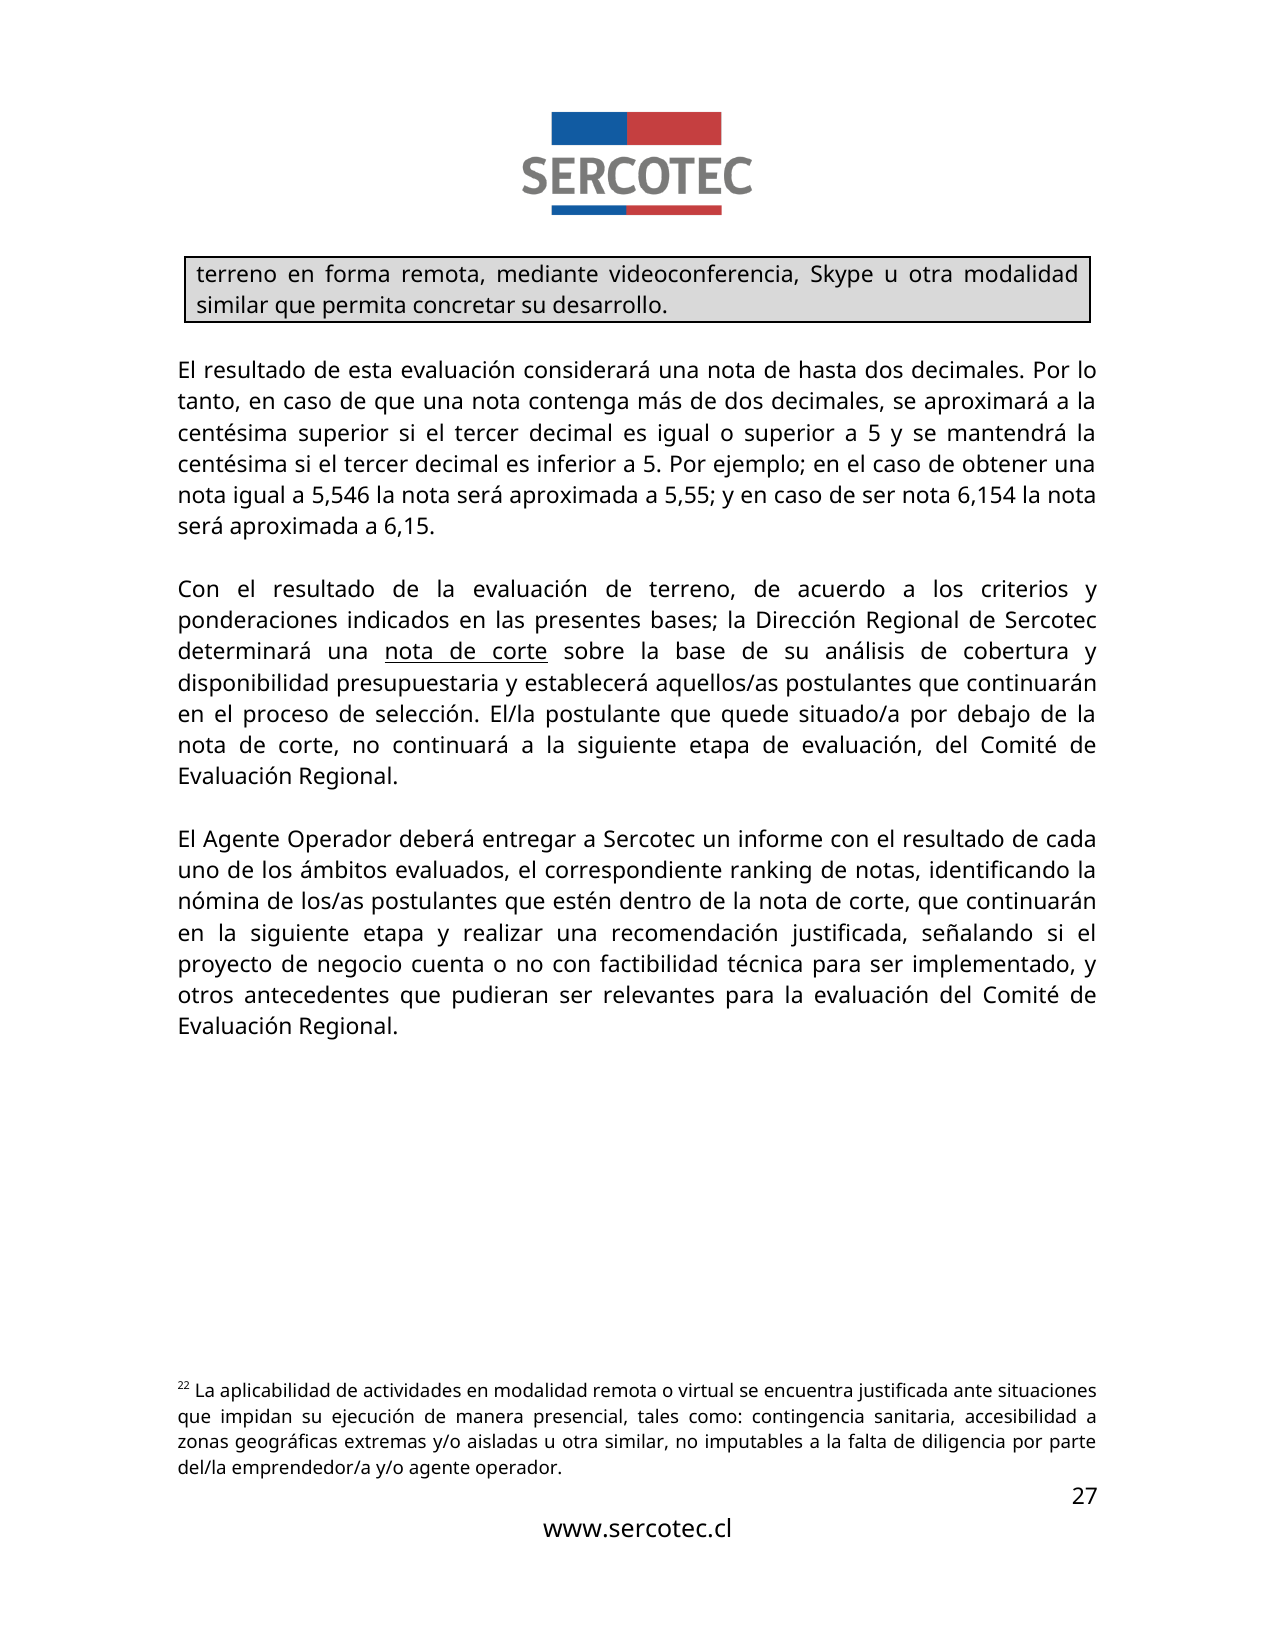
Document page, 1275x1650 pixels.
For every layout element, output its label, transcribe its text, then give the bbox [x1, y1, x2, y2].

text El Agente Operador deberá entregar a Sercotec un informe con el resultado de cada uno de los ámbitos evaluados, el correspondiente ranking de notas, identificando la nómina de los/as postulantes que estén dentro de la nota de corte, que continuarán en la siguiente etapa y realizar una recomendación justificada, señalando si el proyecto de negocio cuenta o no con factibilidad técnica para ser implementado, y otros antecedentes que pudieran ser relevantes para la evaluación del Comité de Evaluación Regional. [177, 823, 1098, 1042]
text Con el resultado de la evaluación de terreno, de acuerdo a los criterios y ponderaciones indicados en las presentes bases; la Dirección Regional de Sercotec determinará una nota de corte sobre la base de su análisis de cobertura y disponibilidad presupuestaria y establecerá aquellos/as postulantes que continuarán en el proceso de selección. El/la postulante que quede situado/a por debajo de la nota de corte, no continuará a la siguiente etapa de evaluación, del Comité de Evaluación Regional. [177, 573, 1098, 792]
picture [512, 105, 763, 225]
text El resultado de esta evaluación considerará una nota de hasta dos decimales. Por lo tanto, en caso de que una nota contenga más de dos decimales, se aproximará a la centésima superior si el tercer decimal es igual o superior a 5 y se mantendrá la centésima si el tercer decimal es inferior a 5. Por ejemplo; en el caso de obtener una nota igual a 5,546 la nota será aproximada a 5,55; y en caso de ser nota 6,154 la nota será aproximada a 6,15. [177, 354, 1098, 542]
